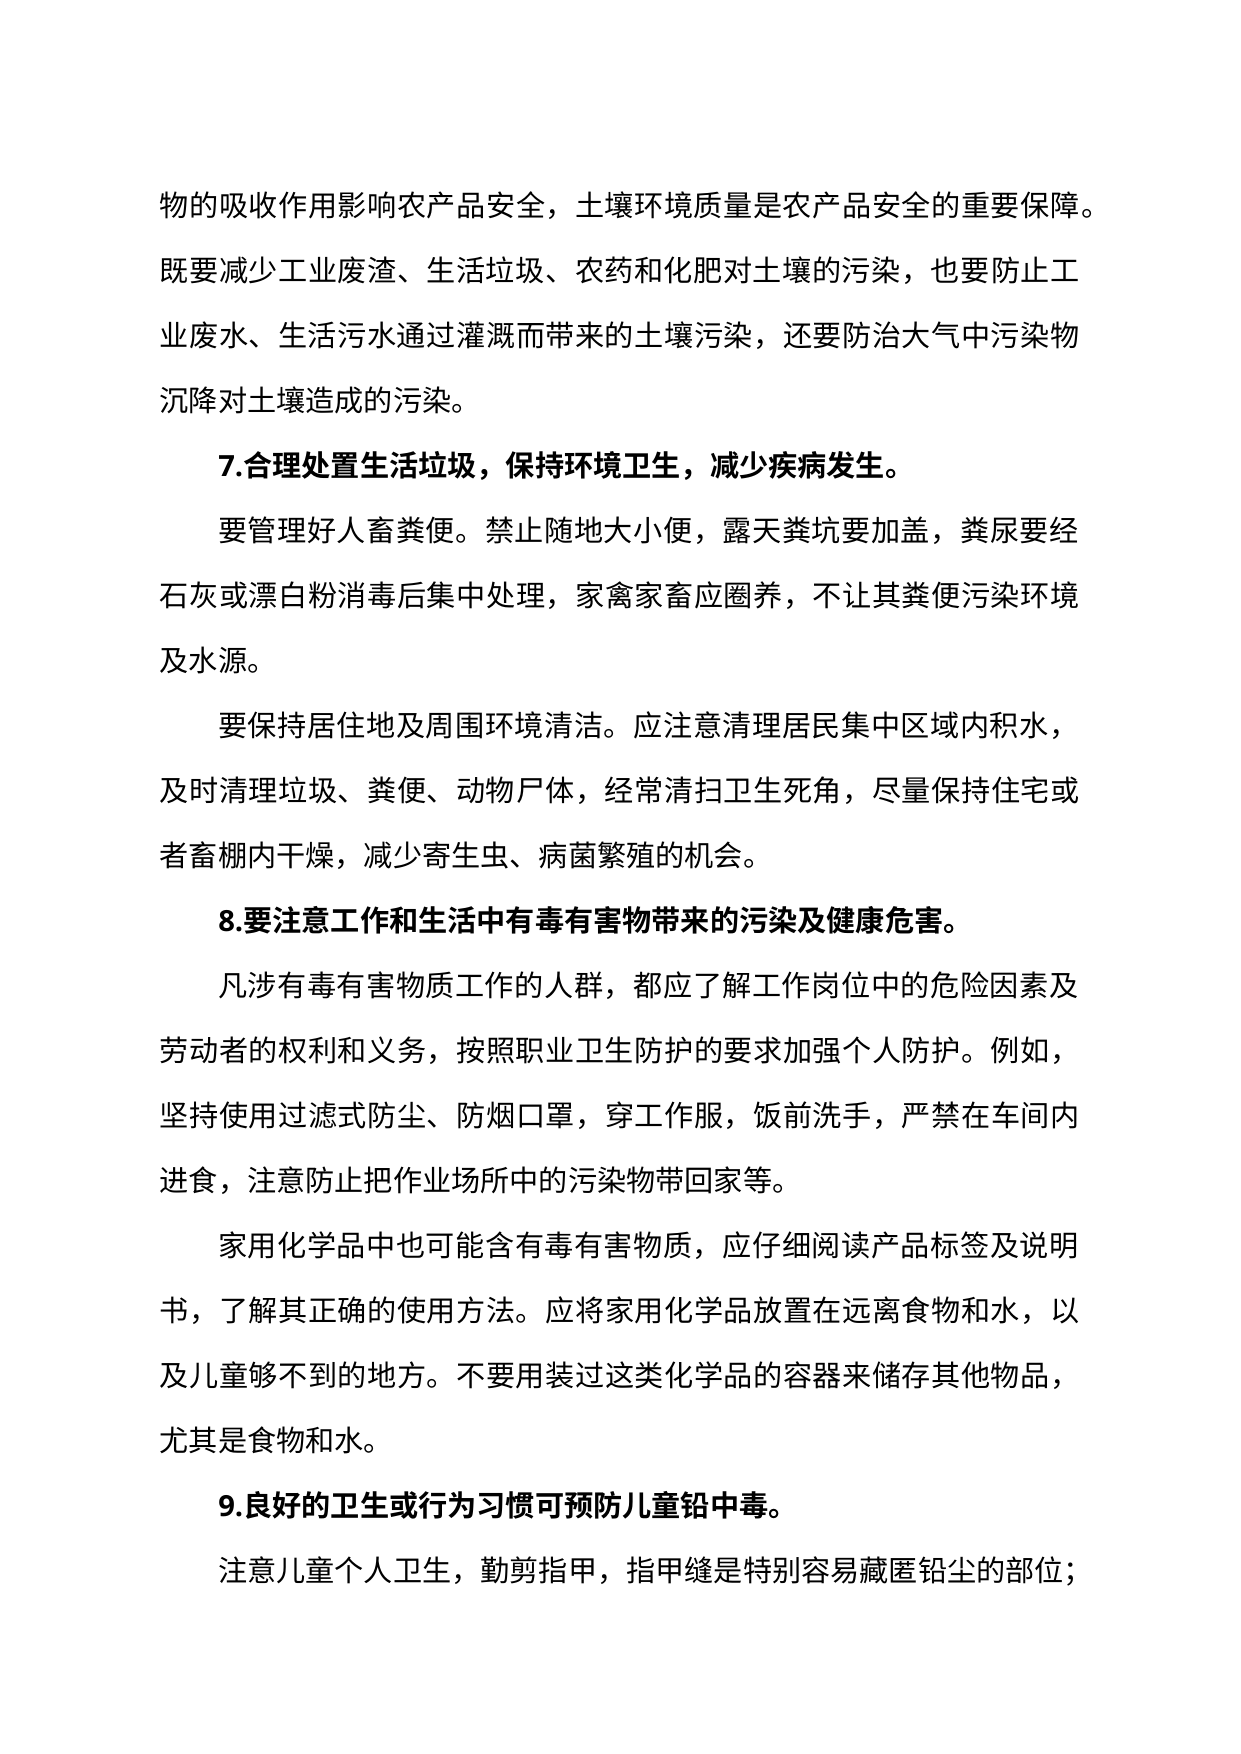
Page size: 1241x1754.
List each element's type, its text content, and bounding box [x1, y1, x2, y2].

text 要保持居住地及周围环境清洁。应注意清理居民集中区域内积水，及时清理垃圾、粪便、动物尸体，经常清扫卫生死角，尽量保持住宅或者畜棚内干燥，减少寄生虫、病菌繁殖的机会。 [159, 691, 1081, 886]
text 8.要注意工作和生活中有毒有害物带来的污染及健康危害。 [159, 886, 1081, 951]
text 7.合理处置生活垃圾，保持环境卫生，减少疾病发生。 [159, 431, 1081, 496]
text 注意儿童个人卫生，勤剪指甲，指甲缝是特别容易藏匿铅尘的部位； [159, 1536, 1081, 1601]
text 凡涉有毒有害物质工作的人群，都应了解工作岗位中的危险因素及劳动者的权利和义务，按照职业卫生防护的要求加强个人防护。例如，坚持使用过滤式防尘、防烟口罩，穿工作服，饭前洗手，严禁在车间内进食，注意防止把作业场所中的污染物带回家等。 [159, 951, 1081, 1211]
text 家用化学品中也可能含有毒有害物质，应仔细阅读产品标签及说明书，了解其正确的使用方法。应将家用化学品放置在远离食物和水，以及儿童够不到的地方。不要用装过这类化学品的容器来储存其他物品，尤其是食物和水。 [159, 1211, 1081, 1471]
text 9.良好的卫生或行为习惯可预防儿童铅中毒。 [159, 1471, 1081, 1536]
text 要管理好人畜粪便。禁止随地大小便，露天粪坑要加盖，粪尿要经石灰或漂白粉消毒后集中处理，家禽家畜应圈养，不让其粪便污染环境及水源。 [159, 496, 1081, 691]
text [159, 171, 1081, 431]
